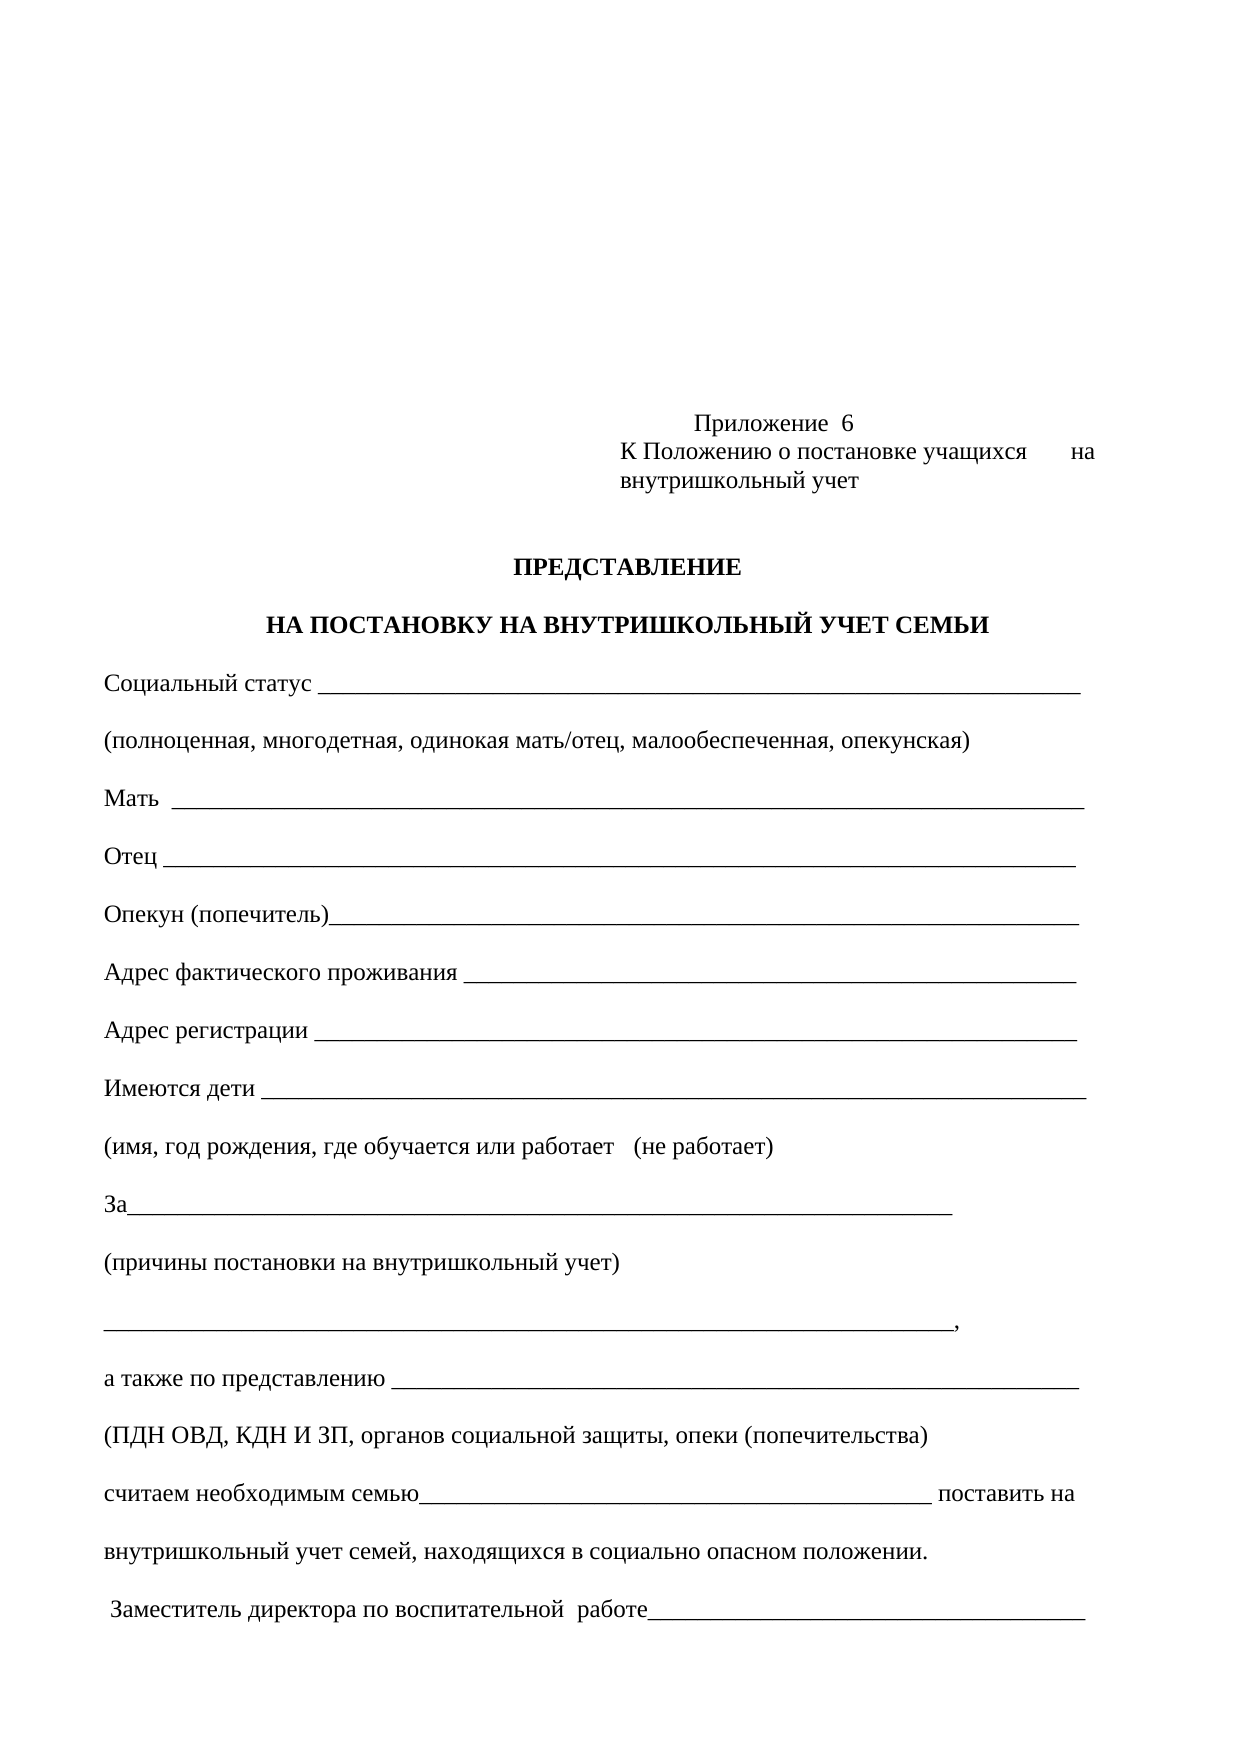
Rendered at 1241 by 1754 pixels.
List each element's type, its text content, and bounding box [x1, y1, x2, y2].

text внутришкольный учет семей, находящихся в социально опасном положении. [103, 1536, 1152, 1565]
text НА ПОСТАНОВКУ НА ВНУТРИШКОЛЬНЫЙ УЧЕТ СЕМЬИ [103, 610, 1152, 638]
text Имеются дети __________________________________________________________________ [103, 1073, 1152, 1102]
text ____________________________________________________________________, [103, 1305, 1152, 1333]
text Адрес регистрации _____________________________________________________________ [103, 1015, 1152, 1044]
text За__________________________________________________________________ [103, 1189, 1152, 1218]
text К Положению о постановке учащихся на внутришкольный учет [620, 436, 1152, 494]
text Отец _________________________________________________________________________ [103, 841, 1152, 870]
text (причины постановки на внутришкольный учет) [103, 1247, 1152, 1276]
text (ПДН ОВД, КДН И ЗП, органов социальной защиты, опеки (попечительства) [103, 1421, 1152, 1449]
text ПРЕДСТАВЛЕНИЕ [103, 552, 1152, 581]
text Адрес фактического проживания _________________________________________________ [103, 957, 1152, 986]
text Заместитель директора по воспитательной работе___________________________________ [103, 1594, 1152, 1623]
text Мать _________________________________________________________________________ [103, 783, 1152, 812]
text Приложение 6 [620, 408, 1152, 436]
text (полноценная, многодетная, одинокая мать/отец, малообеспеченная, опекунская) [103, 726, 1152, 754]
text (имя, год рождения, где обучается или работает (не работает) [103, 1131, 1152, 1160]
text Опекун (попечитель)____________________________________________________________ [103, 899, 1152, 928]
text Социальный статус _____________________________________________________________ [103, 668, 1152, 696]
text а также по представлению _______________________________________________________ [103, 1363, 1152, 1391]
text считаем необходимым семью_________________________________________ поставить на [103, 1478, 1152, 1507]
